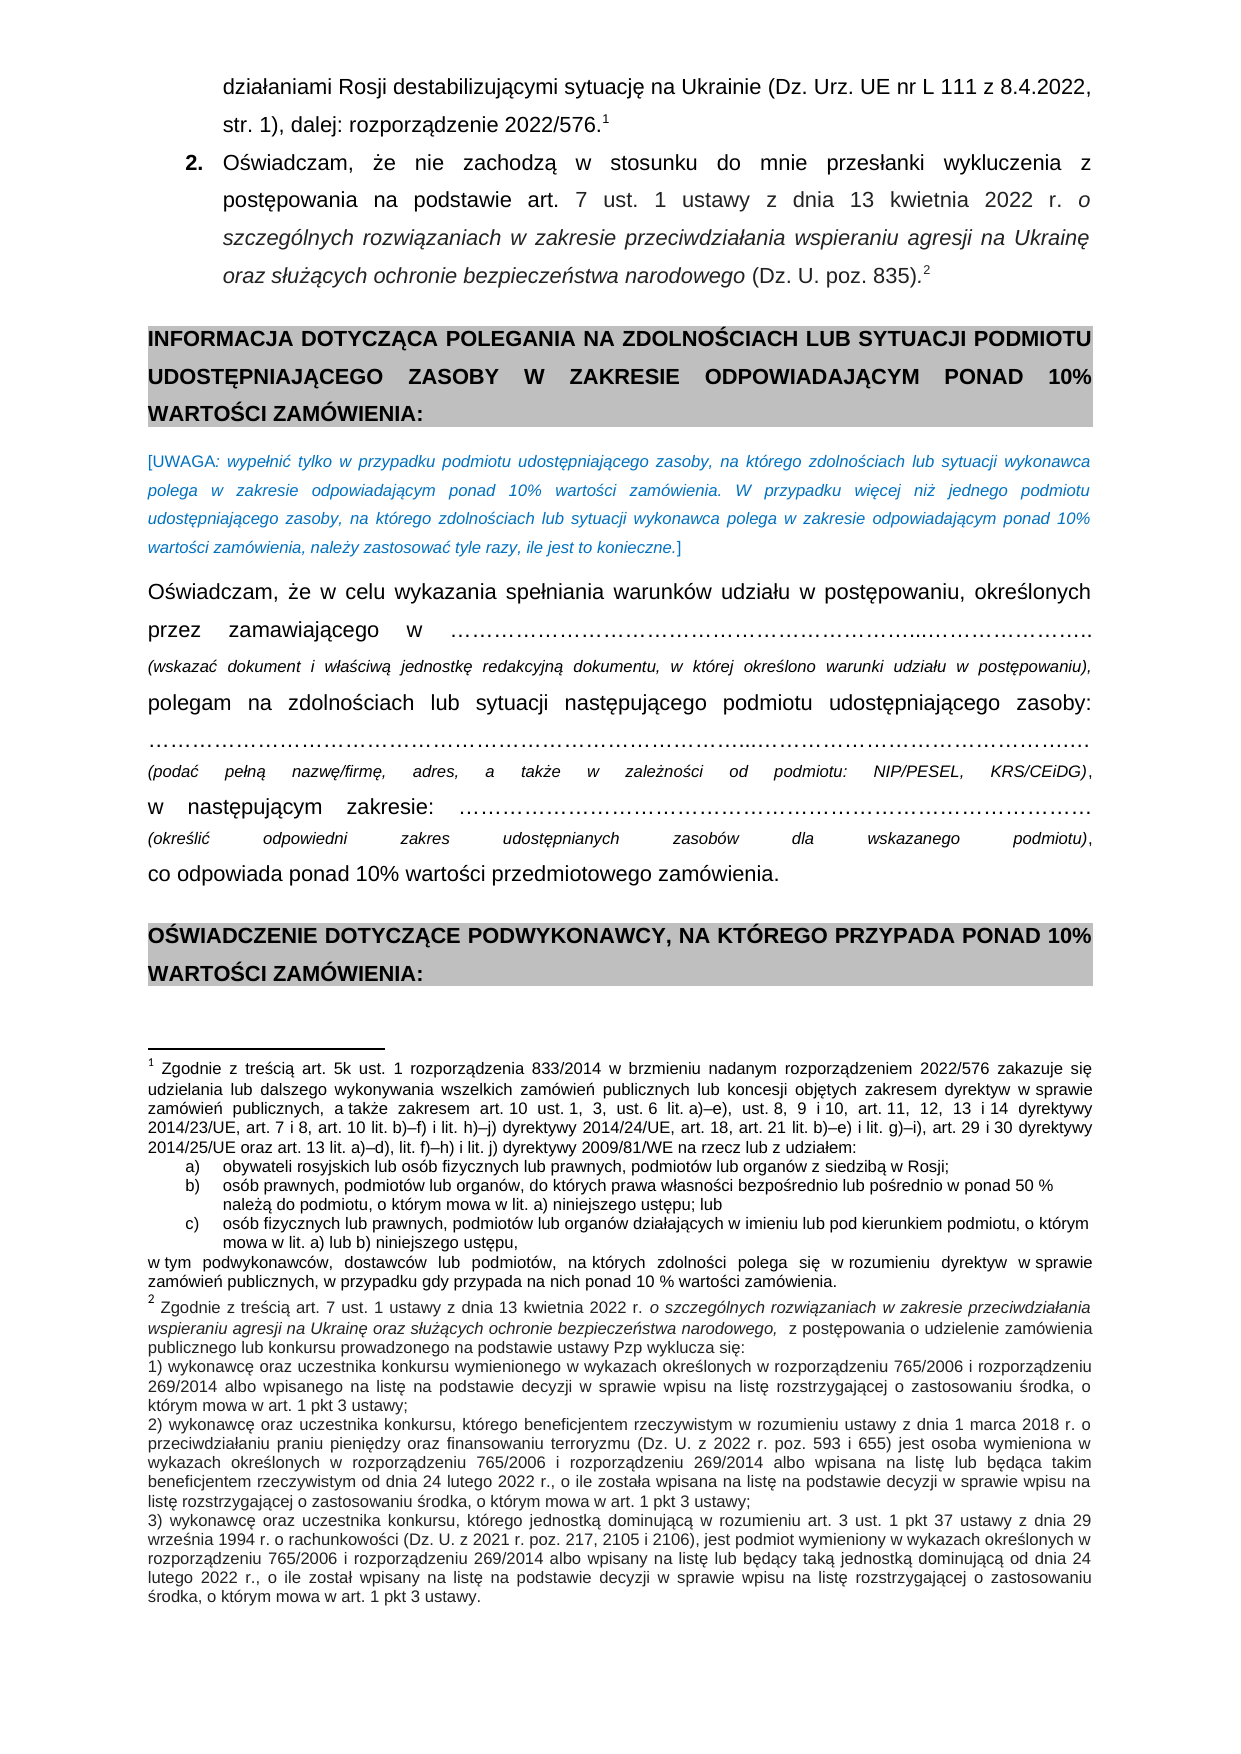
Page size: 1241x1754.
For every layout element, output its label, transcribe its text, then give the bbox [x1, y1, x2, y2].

list Oświadczam, że nie zachodzą w stosunku do mnie przesłanki wykluczenia z postępowania na podstawie art. 7 ust. 1 ustawy z dnia 13 kwietnia 2022 r. o szczególnych rozwiązaniach w zakresie przeciwdziałania wspieraniu agresji na Ukrainę oraz służących ochronie bezpieczeństwa narodowego (Dz. U. poz. 835). [185, 149, 1093, 288]
text INFORMACJA DOTYCZĄCA POLEGANIA NA ZDOLNOŚCIACH LUB SYTUACJI PODMIOTU UDOSTĘPNIAJĄCEGO ZASOBY W ZAKRESIE ODPOWIADAJĄCYM PONAD 10% WARTOŚCI ZAMÓWIENIA: [148, 326, 1093, 427]
text Oświadczam, że w celu wykazania spełniania warunków udziału w postępowaniu, określonych przez zamawiającego w ………………………………………………………...………………….. (wskazać dokument i właściwą jednostkę redakcyjną dokumentu, w której określono warunki udziału w postępowaniu), polegam na zdolnościach lub sytuacji następującego podmiotu udostępniającego zasoby: ………………………………………………………………………...…………………………………….… (podać pełną nazwę/firmę, adres, a także w zależności od podmiotu: NIP/PESEL, KRS/CEiDG), w następującym zakresie: …………………………………………………………………………… (określić odpowiedni zakres udostępnianych zasobów dla wskazanego podmiotu), co odpowiada ponad 10% wartości przedmiotowego zamówienia. [148, 579, 1093, 886]
text [UWAGA: wypełnić tylko w przypadku podmiotu udostępniającego zasoby, na którego zdolnościach lub sytuacji wykonawca polega w zakresie odpowiadającym ponad 10% wartości zamówienia. W przypadku więcej niż jednego podmiotu udostępniającego zasoby, na którego zdolnościach lub sytuacji wykonawca polega w zakresie odpowiadającym ponad 10% wartości zamówienia, należy zastosować tyle razy, ile jest to konieczne.] [148, 452, 1093, 557]
text OŚWIADCZENIE DOTYCZĄCE PODWYKONAWCY, NA KTÓREGO PRZYPADA PONAD 10% WARTOŚCI ZAMÓWIENIA: [148, 923, 1093, 986]
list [185, 74, 1093, 137]
